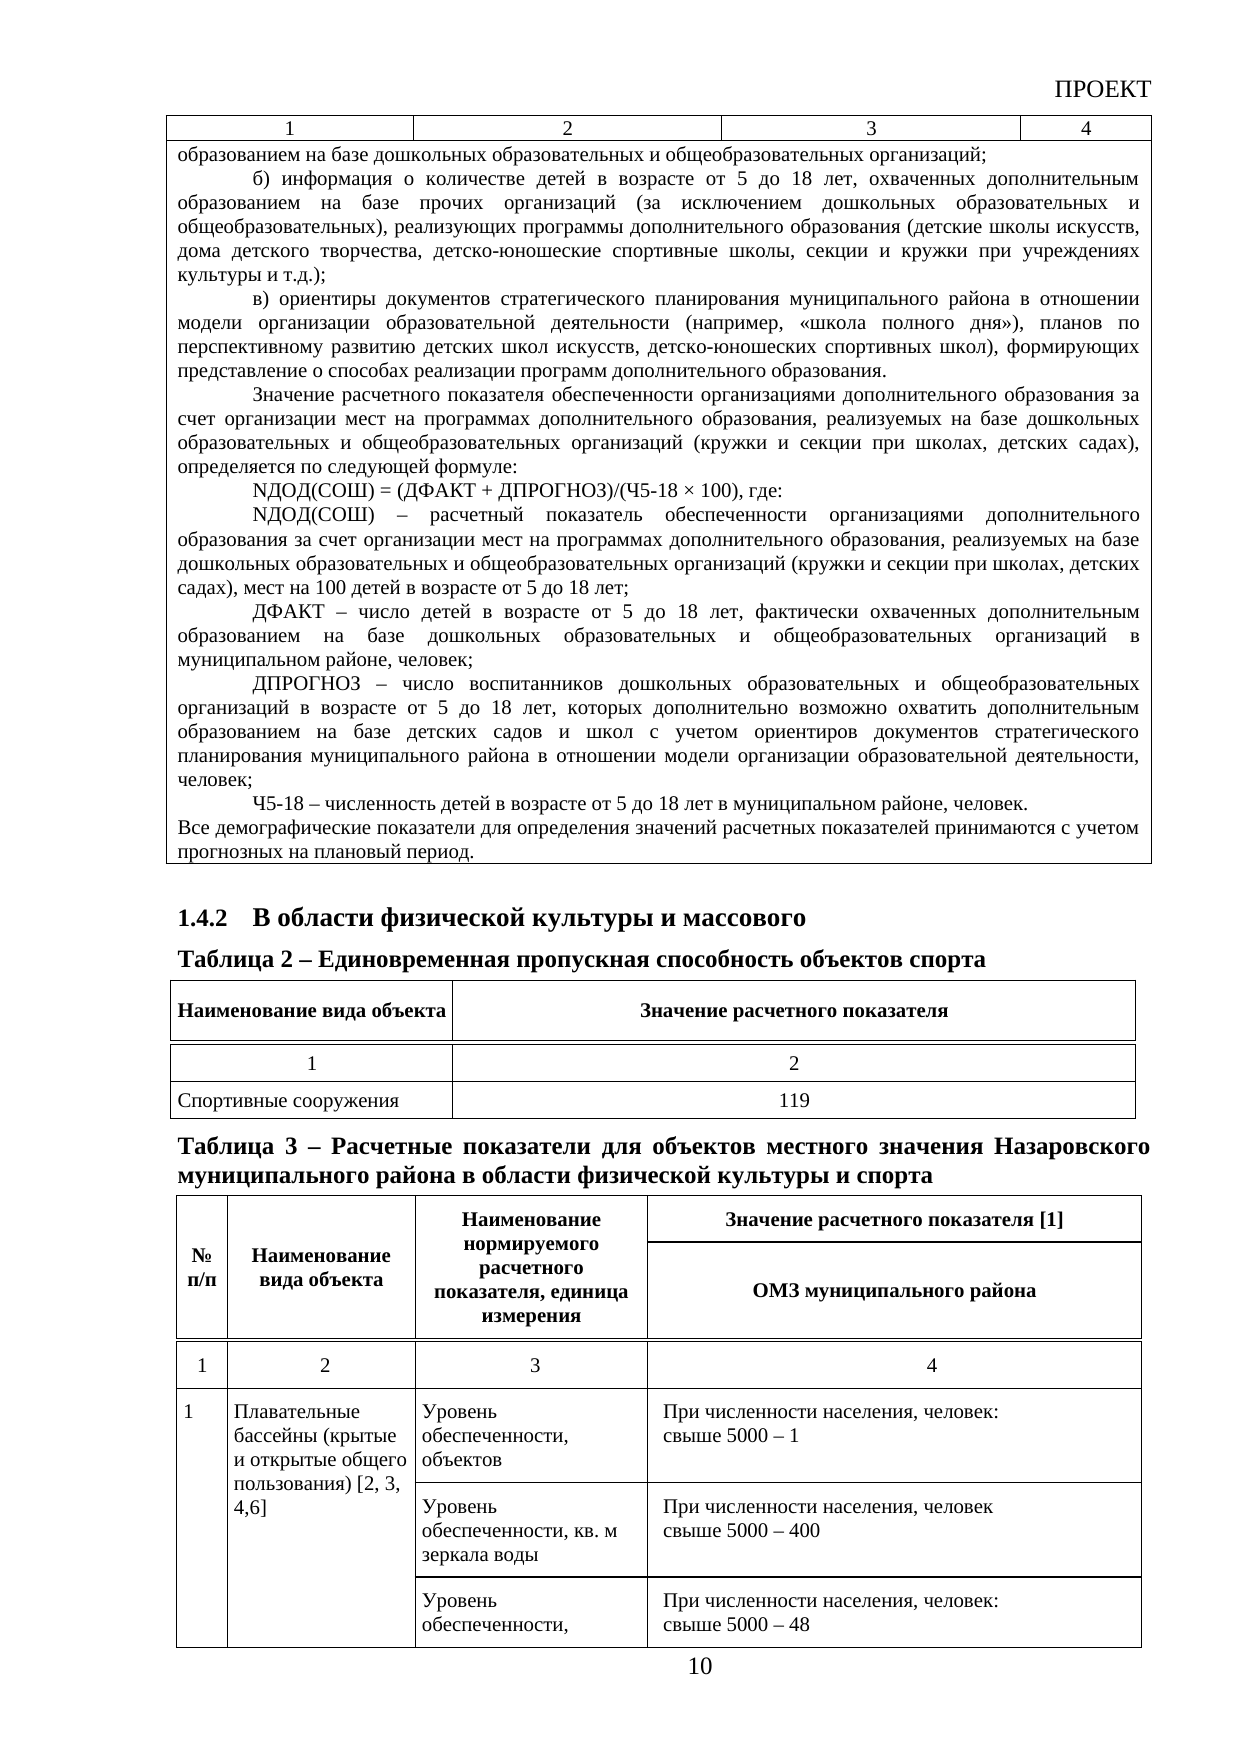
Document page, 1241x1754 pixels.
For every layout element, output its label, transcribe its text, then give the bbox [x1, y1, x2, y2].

table_header 3 [722, 116, 1020, 140]
text Таблица 3 – Расчетные показатели для объектов местного значения Назаровского муниципального района в области физической культуры и спорта [177, 1131, 1152, 1189]
table_header 2 [453, 1045, 1135, 1081]
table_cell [648, 1578, 1141, 1647]
table_cell При численности населения, человек свыше 5000 – 400 [648, 1483, 1141, 1576]
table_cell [167, 141, 1151, 863]
table_cell 1 [177, 1389, 227, 1647]
subtitle В области физической культуры и массового [177, 901, 1152, 932]
table_cell При численности населения, человек: свыше 5000 – 1 [648, 1389, 1141, 1482]
table_cell 119 [453, 1082, 1135, 1118]
table_header Наименование вида объекта [228, 1196, 415, 1338]
table_cell ОМЗ муниципального района [648, 1243, 1141, 1338]
table_header 1 [171, 1045, 452, 1081]
table_header № п/п [177, 1196, 227, 1338]
table_header 3 [416, 1342, 647, 1387]
table_header 1 [177, 1342, 227, 1387]
table_header Значение расчетного показателя [1] [648, 1196, 1141, 1241]
table_cell Спортивные сооружения [171, 1082, 452, 1118]
table_cell Уровень обеспеченности, объектов [416, 1389, 647, 1482]
table_header 1 [167, 116, 413, 140]
table_header 2 [228, 1342, 415, 1387]
table_header 2 [414, 116, 721, 140]
text Таблица 2 – Единовременная пропускная способность объектов спорта [177, 944, 1152, 973]
table_header 4 [648, 1342, 1141, 1387]
table_header Значение расчетного показателя [453, 981, 1135, 1040]
table_header 4 [1021, 116, 1151, 140]
table_header Наименование нормируемого расчетного показателя, единица измерения [416, 1196, 647, 1338]
table_cell Уровень обеспеченности, кв. м зеркала воды [416, 1483, 647, 1576]
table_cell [416, 1578, 647, 1647]
table_cell Плавательные бассейны (крытые и открытые общего пользования) [2, 3, 4,6] [228, 1389, 415, 1647]
table_header Наименование вида объекта [171, 981, 452, 1040]
